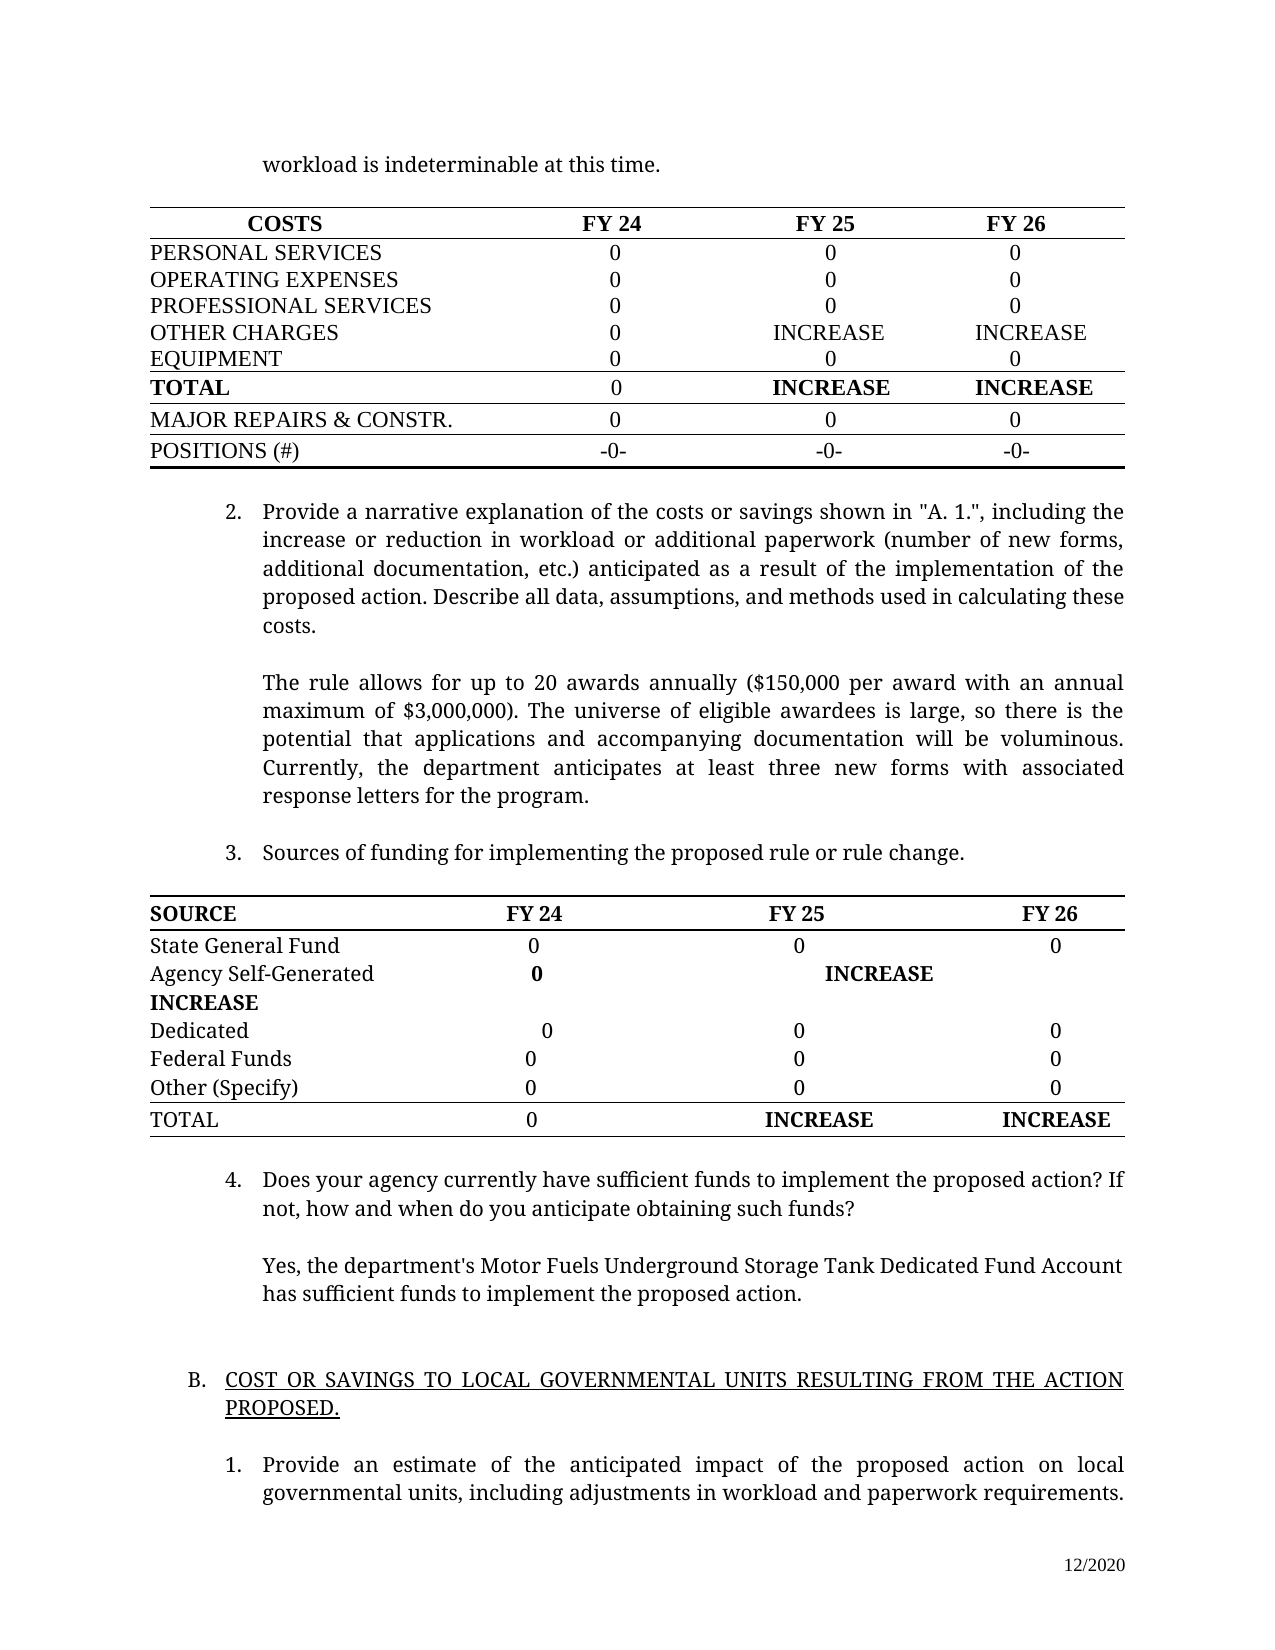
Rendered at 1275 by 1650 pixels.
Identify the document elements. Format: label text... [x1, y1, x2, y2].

text SOURCE FY 24 FY 25 FY 26 [150, 897, 1125, 929]
list Provide a narrative explanation of the costs or savings shown in "A. 1.", including the increase or reduction in workload or additional paperwork (number of new forms, additional documentation, etc.) anticipated as a result of the implementation of the proposed action. Describe all data, assumptions, and methods used in calculating these costs. [225, 497, 1125, 639]
text PROFESSIONAL SERVICES 0 0 0 [150, 292, 1125, 318]
text TOTAL 0 INCREASE INCREASE [150, 372, 1125, 403]
text TOTAL 0 INCREASE INCREASE [150, 1103, 1125, 1136]
list Sources of funding for implementing the proposed rule or rule change. [225, 838, 1125, 867]
text MAJOR REPAIRS & CONSTR. 0 0 0 [150, 404, 1125, 434]
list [225, 1450, 1125, 1507]
text Dedicated 0 0 0 [150, 1016, 1125, 1044]
text Agency Self-Generated 0 INCREASE INCREASE [150, 959, 1125, 1016]
text Other (Specify) 0 0 0 [150, 1073, 1125, 1101]
text State General Fund 0 0 0 [150, 931, 1125, 959]
text B. COST OR SAVINGS TO LOCAL GOVERNMENTAL UNITS RESULTING FROM THE ACTION PROPOSED. [187, 1365, 1125, 1422]
text PERSONAL SERVICES 0 0 0 [150, 239, 1125, 266]
text The rule allows for up to 20 awards annually ($150,000 per award with an annual maximum of $3,000,000). The universe of eligible awardees is large, so there is the potential that applications and accompanying documentation will be voluminous. Currently, the department anticipates at least three new forms with associated response letters for the program. [262, 668, 1125, 810]
list Does your agency currently have sufficient funds to implement the proposed action? If not, how and when do you anticipate obtaining such funds? [225, 1166, 1125, 1222]
subtitle COSTS FY 24 FY 25 FY 26 [150, 208, 1125, 238]
text Federal Funds 0 0 0 [150, 1044, 1125, 1073]
text OTHER CHARGES 0 INCREASE INCREASE [150, 318, 1125, 345]
text Yes, the department's Motor Fuels Underground Storage Tank Dedicated Fund Account has sufficient funds to implement the proposed action. [262, 1251, 1125, 1308]
text OPERATING EXPENSES 0 0 0 [150, 266, 1125, 292]
text POSITIONS (#) -0- -0- -0- [150, 435, 1125, 466]
text EQUIPMENT 0 0 0 [150, 345, 1125, 371]
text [262, 150, 1125, 178]
